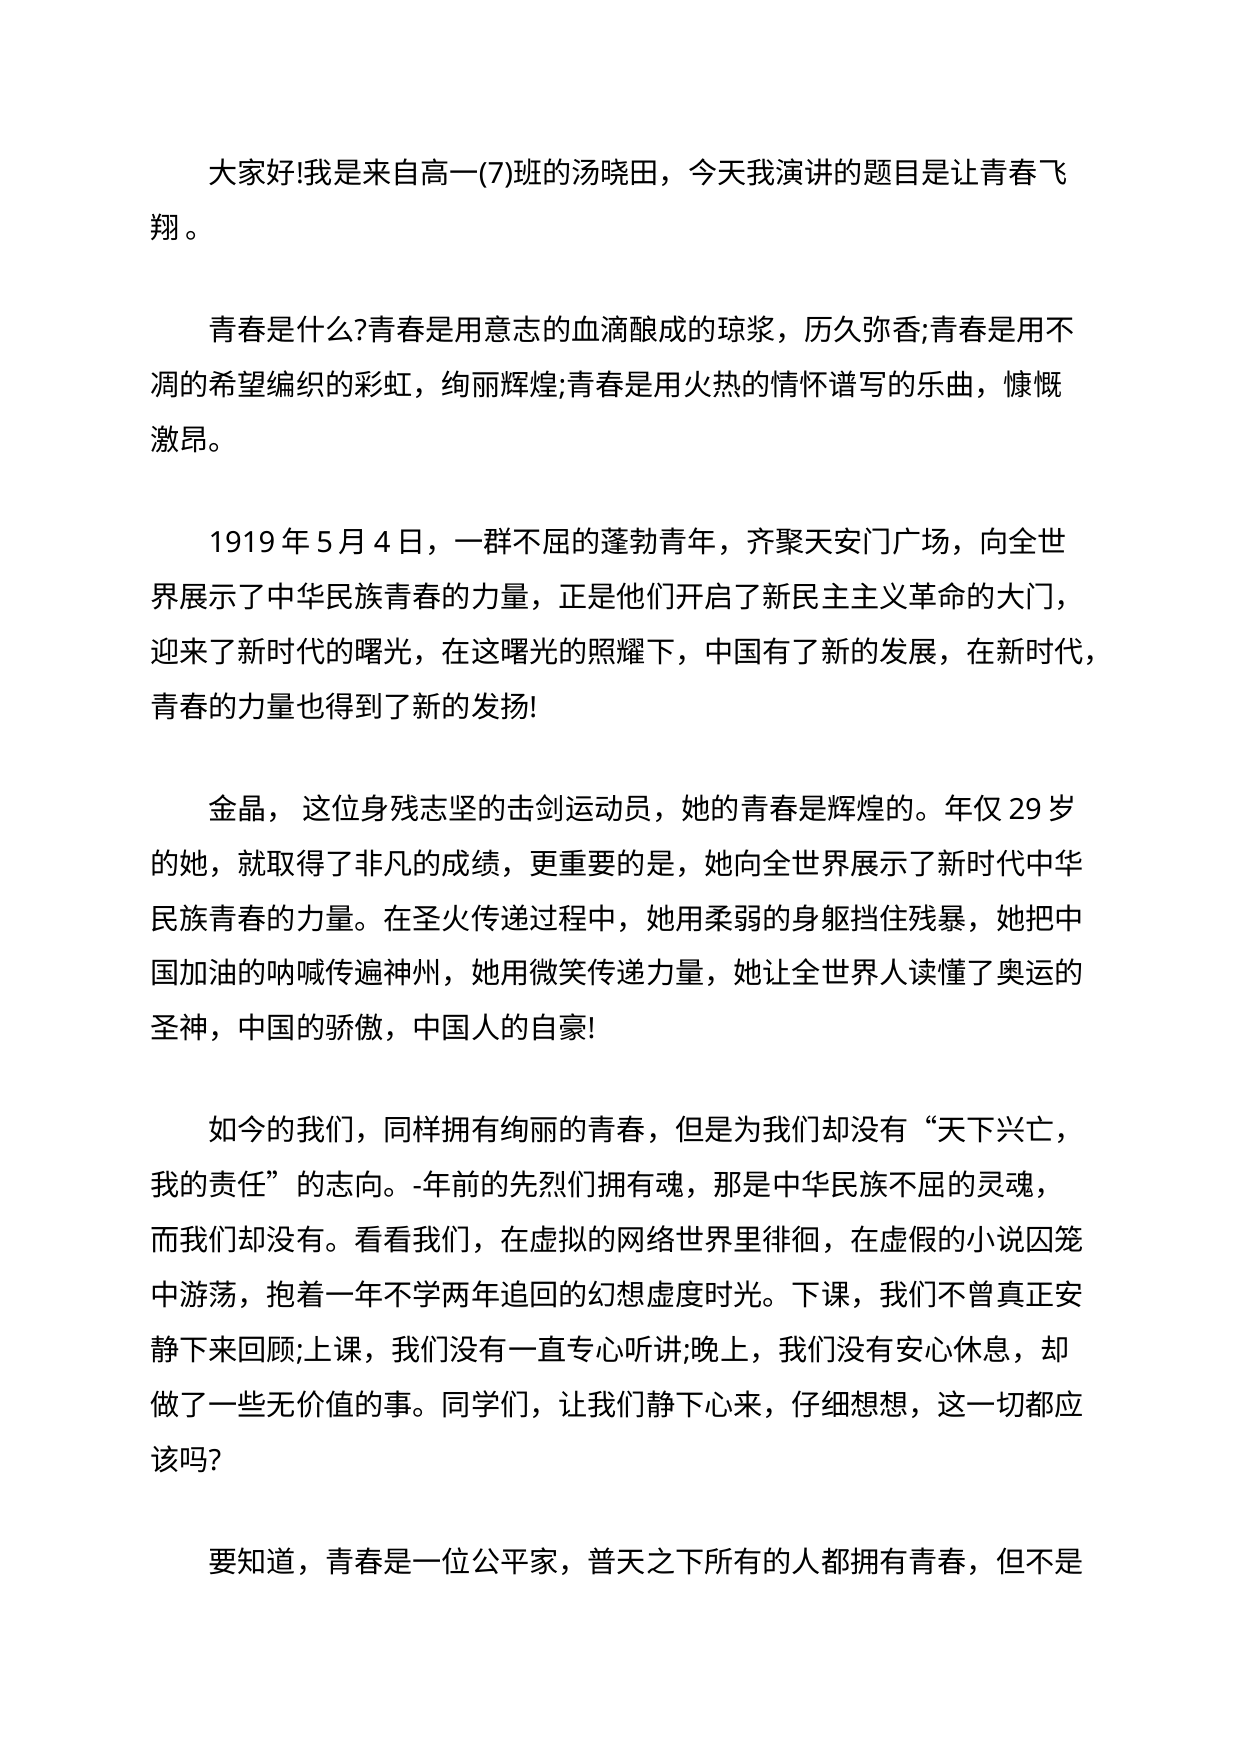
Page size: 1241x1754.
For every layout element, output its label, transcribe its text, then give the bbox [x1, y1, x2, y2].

text 大家好!我是来自高一(7)班的汤晓田，今天我演讲的题目是让青春飞翔 。 [150, 150, 1090, 247]
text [150, 1538, 1090, 1581]
text 1919年5月4日，一群不屈的蓬勃青年，齐聚天安门广场，向全世界展示了中华民族青春的力量，正是他们开启了新民主主义革命的大门，迎来了新时代的曙光，在这曙光的照耀下，中国有了新的发展，在新时代，青春的力量也得到了新的发扬! [150, 518, 1090, 726]
text 青春是什么?青春是用意志的血滴酿成的琼浆，历久弥香;青春是用不凋的希望编织的彩虹，绚丽辉煌;青春是用火热的情怀谱写的乐曲，慷慨激昂。 [150, 307, 1090, 459]
text 如今的我们，同样拥有绚丽的青春，但是为我们却没有“天下兴亡，我的责任”的志向。-年前的先烈们拥有魂，那是中华民族不屈的灵魂，而我们却没有。看看我们，在虚拟的网络世界里徘徊，在虚假的小说囚笼中游荡，抱着一年不学两年追回的幻想虚度时光。下课，我们不曾真正安静下来回顾;上课，我们没有一直专心听讲;晚上，我们没有安心休息，却做了一些无价值的事。同学们，让我们静下心来，仔细想想，这一切都应该吗? [150, 1107, 1090, 1479]
text 金晶， 这位身残志坚的击剑运动员，她的青春是辉煌的。年仅29岁的她，就取得了非凡的成绩，更重要的是，她向全世界展示了新时代中华民族青春的力量。在圣火传递过程中，她用柔弱的身躯挡住残暴，她把中国加油的呐喊传遍神州，她用微笑传递力量，她让全世界人读懂了奥运的圣神，中国的骄傲，中国人的自豪! [150, 785, 1090, 1047]
